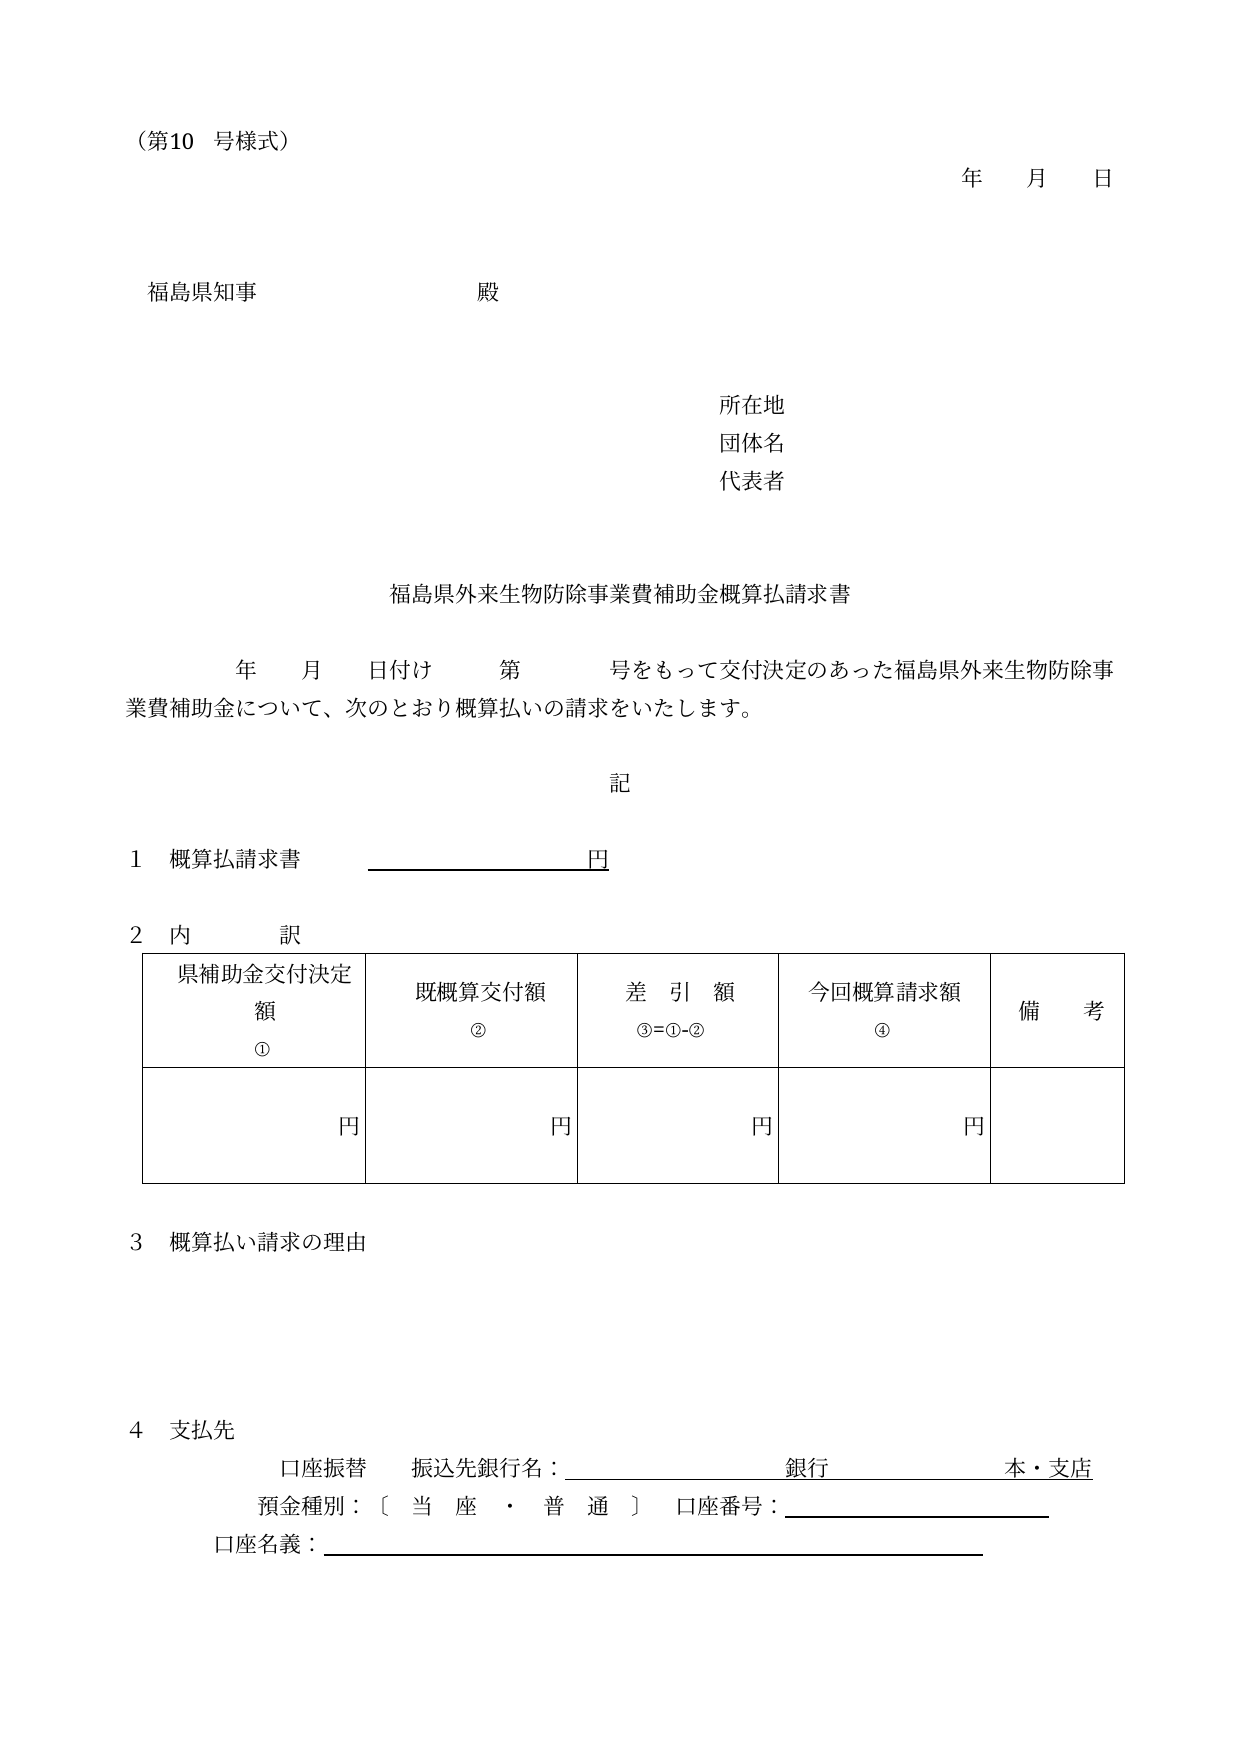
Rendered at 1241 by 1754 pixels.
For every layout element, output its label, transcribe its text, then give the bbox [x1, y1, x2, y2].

text 団体名 [126, 423, 1114, 461]
text 口座振替 振込先銀行名： 銀行 本・支店 [126, 1448, 1114, 1486]
text （第10号様式） [126, 121, 1114, 158]
table_header 差 引 額 ③=①-② [578, 954, 778, 1067]
text 預金種別：〔 当 座 ・ 普 通 〕 口座番号： [126, 1486, 1114, 1524]
text 福島県知事 殿 [126, 272, 1114, 310]
table_cell 円 [366, 1068, 577, 1183]
text 所在地 [126, 385, 1114, 423]
table_header 県補助金交付決定額 ① [143, 954, 365, 1067]
table_cell 円 [143, 1068, 365, 1183]
text １ 概算払請求書 円 [126, 839, 1114, 877]
text 記 [126, 763, 1114, 801]
text 福島県外来生物防除事業費補助金概算払請求書 [126, 574, 1114, 612]
text 年 月 日付け 第 号をもって交付決定のあった福島県外来生物防除事業費補助金について、次のとおり概算払いの請求をいたします。 [126, 650, 1114, 726]
text 口座名義： [126, 1524, 1114, 1562]
text ４ 支払先 [126, 1411, 1114, 1448]
text 代表者 [126, 461, 1114, 499]
text 年 月 日 [126, 158, 1114, 196]
table_header 今回概算請求額 ④ [779, 954, 990, 1067]
table_cell 円 [779, 1068, 990, 1183]
table_cell 円 [578, 1068, 778, 1183]
text ２ 内 訳 [126, 915, 1114, 953]
table_cell [991, 1068, 1124, 1183]
table_header 備 考 [991, 954, 1124, 1067]
table_header 既概算交付額 ② [366, 954, 577, 1067]
text ３ 概算払い請求の理由 [126, 1222, 1114, 1259]
